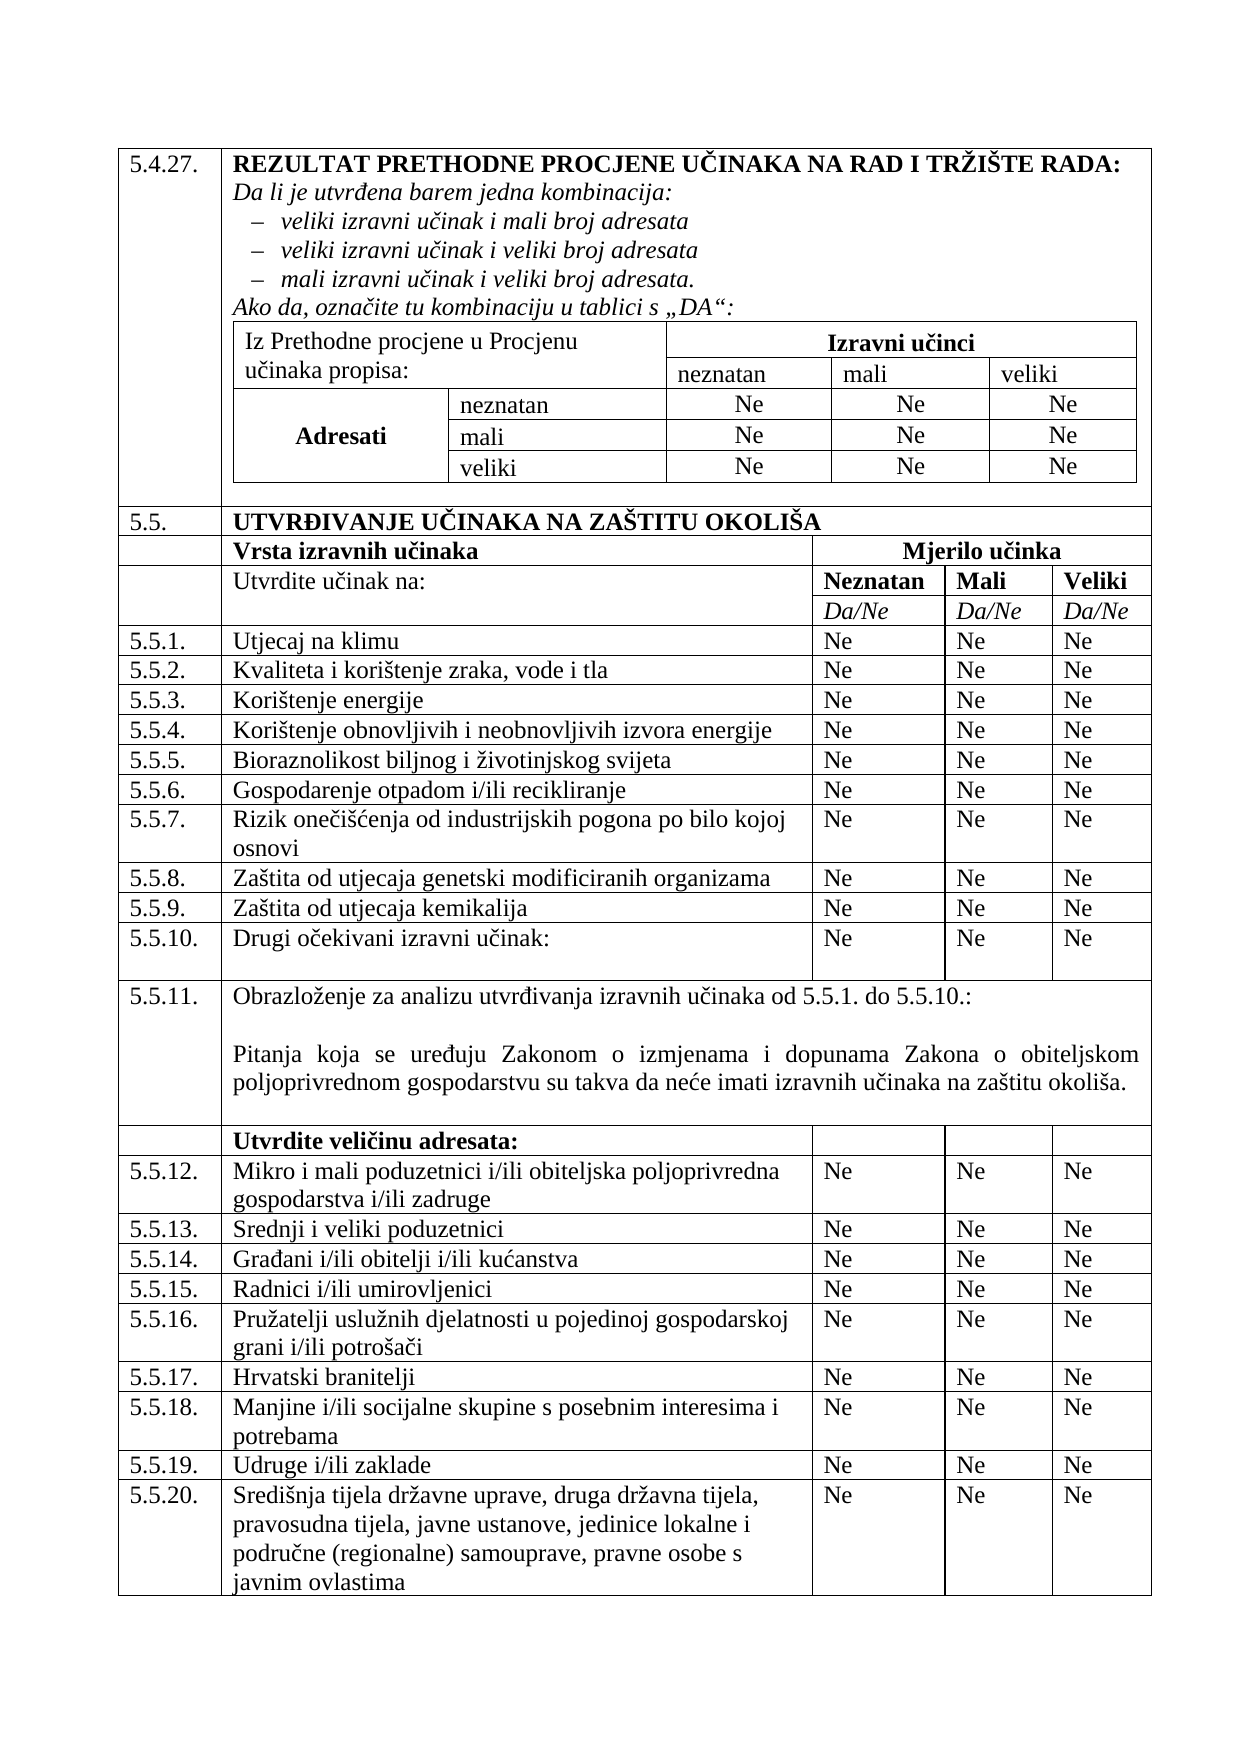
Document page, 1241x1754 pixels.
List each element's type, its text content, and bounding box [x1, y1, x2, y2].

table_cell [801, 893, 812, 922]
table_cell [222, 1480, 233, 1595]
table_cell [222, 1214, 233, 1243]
table_cell Ne [946, 805, 1052, 862]
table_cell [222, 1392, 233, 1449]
table_cell Ne [813, 1392, 944, 1449]
table_cell Ne [813, 1480, 944, 1595]
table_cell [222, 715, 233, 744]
table_cell Ne [1053, 1392, 1151, 1449]
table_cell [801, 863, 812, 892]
table_cell [946, 1126, 956, 1155]
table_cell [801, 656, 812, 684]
table_cell Ne [946, 923, 1052, 980]
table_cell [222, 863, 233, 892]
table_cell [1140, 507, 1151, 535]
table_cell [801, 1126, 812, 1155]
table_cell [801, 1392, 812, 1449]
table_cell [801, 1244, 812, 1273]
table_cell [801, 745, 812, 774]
table_cell Ne [813, 923, 944, 980]
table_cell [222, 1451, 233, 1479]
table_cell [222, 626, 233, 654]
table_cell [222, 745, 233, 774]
table_cell [119, 536, 129, 565]
table_cell [210, 536, 221, 565]
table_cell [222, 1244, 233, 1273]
table_cell [1140, 1126, 1151, 1155]
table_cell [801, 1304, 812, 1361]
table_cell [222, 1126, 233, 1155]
table_cell 5.5.7. [119, 805, 221, 862]
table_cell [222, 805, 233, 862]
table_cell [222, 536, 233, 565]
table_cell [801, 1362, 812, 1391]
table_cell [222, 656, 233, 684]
table_cell 5.4.27. [119, 149, 221, 506]
table_cell Ne [813, 1304, 944, 1361]
table_cell 5.5.18. [119, 1392, 221, 1449]
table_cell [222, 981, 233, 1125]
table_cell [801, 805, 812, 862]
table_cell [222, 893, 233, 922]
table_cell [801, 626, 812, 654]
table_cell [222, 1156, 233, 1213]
table_cell Utvrdite učinak na: [222, 566, 812, 625]
table_cell [119, 566, 221, 625]
table_cell Ne [946, 1156, 1052, 1213]
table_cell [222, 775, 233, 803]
table_cell [210, 1126, 221, 1155]
table_cell 5.5.10. [119, 923, 221, 980]
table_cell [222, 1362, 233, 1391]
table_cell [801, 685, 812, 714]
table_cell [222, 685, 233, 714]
table_cell Ne [1053, 805, 1151, 862]
table_cell [1053, 1126, 1063, 1155]
table_cell [813, 1126, 823, 1155]
table_cell 5.5.20. [119, 1480, 221, 1595]
table_cell 5.5.11. [119, 981, 221, 1125]
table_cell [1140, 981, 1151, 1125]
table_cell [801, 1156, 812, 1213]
table_cell Ne [813, 805, 944, 862]
table_cell Ne [1053, 1480, 1151, 1595]
table_cell 5.5.12. [119, 1156, 221, 1213]
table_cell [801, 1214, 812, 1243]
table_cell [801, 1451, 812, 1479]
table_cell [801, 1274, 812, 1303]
table_cell [1041, 1126, 1052, 1155]
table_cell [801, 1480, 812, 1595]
table_cell Ne [1053, 923, 1151, 980]
table_cell Ne [946, 1392, 1052, 1449]
table_cell Ne [813, 1156, 944, 1213]
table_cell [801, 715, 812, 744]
table_cell [119, 1126, 129, 1155]
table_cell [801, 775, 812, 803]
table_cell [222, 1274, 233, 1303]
table_cell Ne [1053, 1304, 1151, 1361]
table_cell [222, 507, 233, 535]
table_cell Ne [946, 1480, 1052, 1595]
table_cell Ne [946, 1304, 1052, 1361]
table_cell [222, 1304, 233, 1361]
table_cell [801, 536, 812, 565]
table_cell [934, 1126, 944, 1155]
table_cell 5.5.16. [119, 1304, 221, 1361]
table_cell REZULTAT PRETHODNE PROCJENE UČINAKA NA RAD I TRŽIŠTE RADA: Da li je utvrđena barem jedna kombinacija: veliki izravni učinak i mali broj adresata veliki izravni učinak i veliki broj adresata mali izravni učinak i veliki broj adresata. Ako da, označite tu kombinaciju u tablici s „DA“: [222, 149, 1151, 506]
table_cell Ne [1053, 1156, 1151, 1213]
